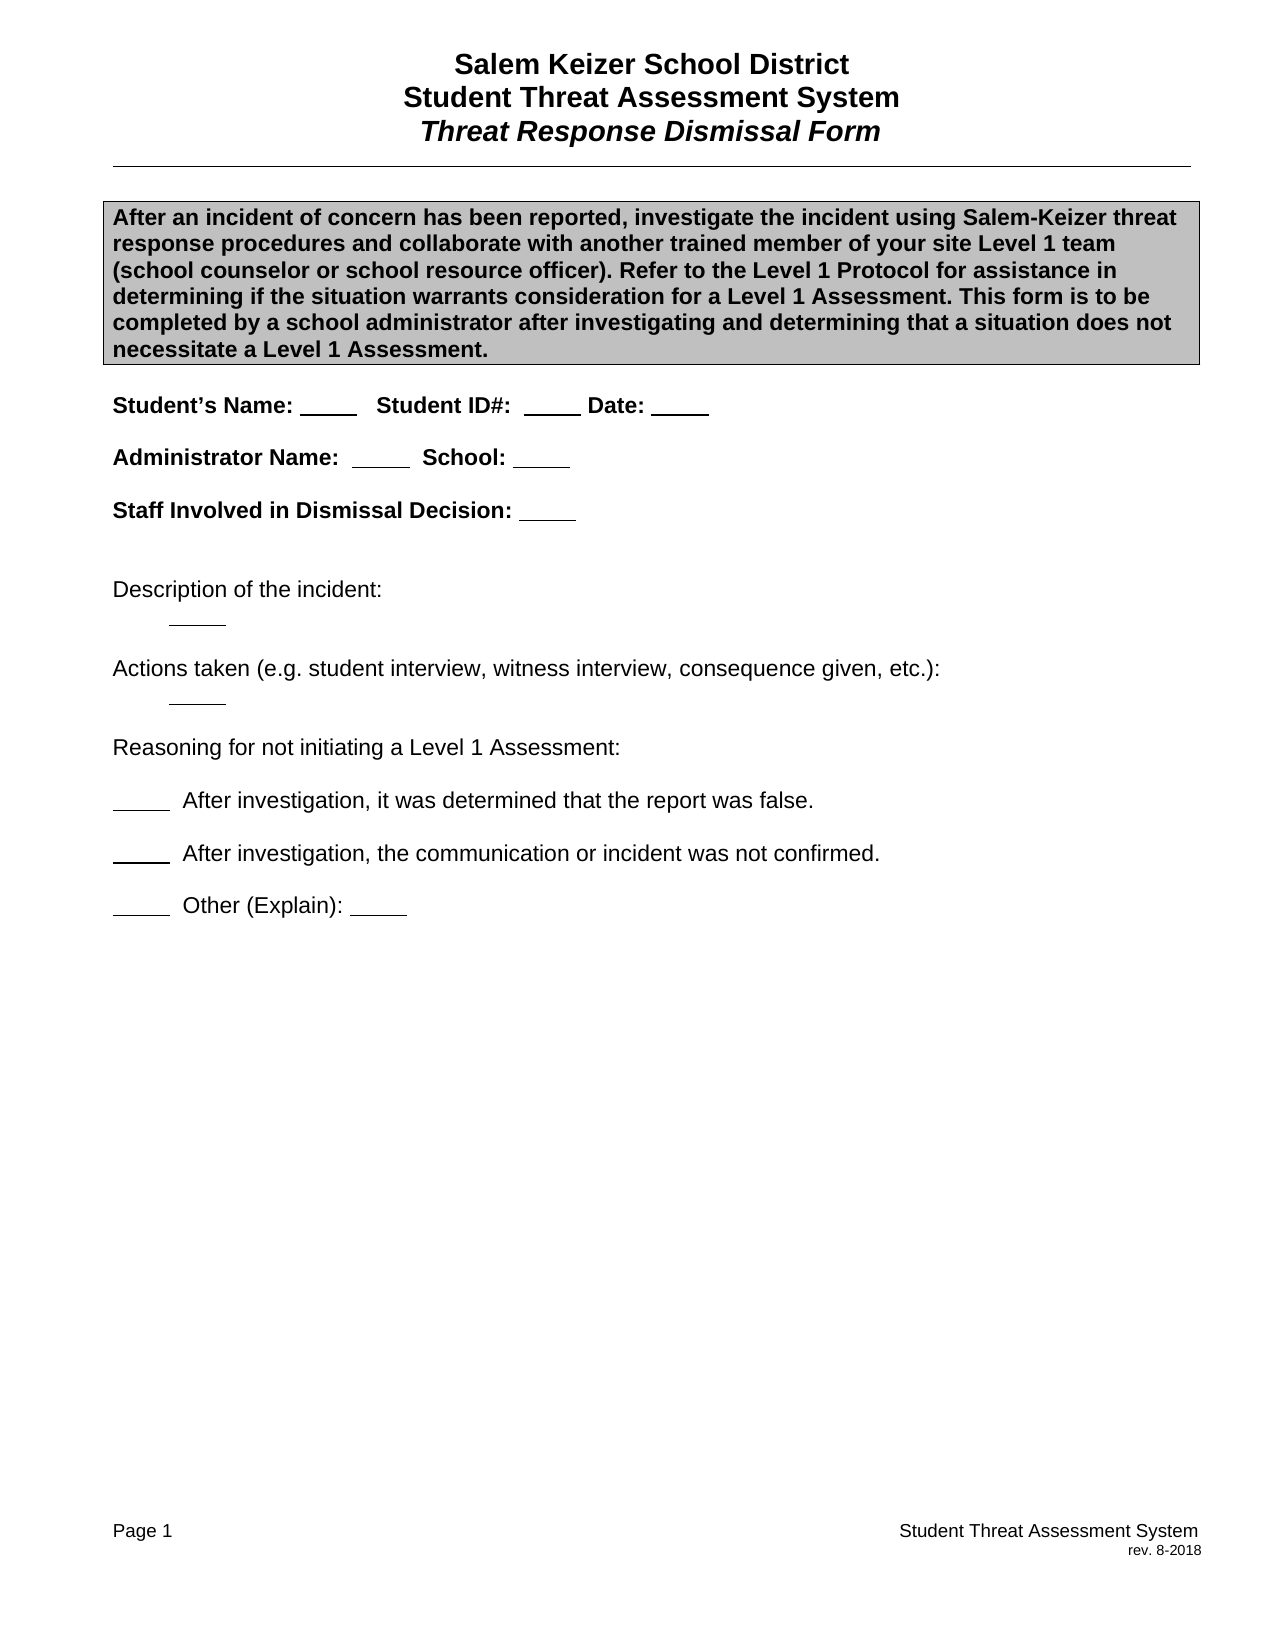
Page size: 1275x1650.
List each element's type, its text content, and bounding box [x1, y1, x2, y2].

text Administrator Name: School: [112, 444, 1191, 471]
title Student Threat Assessment System [112, 80, 1191, 114]
text Other (Explain): [112, 892, 1191, 919]
text After investigation, it was determined that the report was false. [112, 787, 1191, 813]
title Salem Keizer School District [112, 47, 1191, 80]
text Reasoning for not initiating a Level 1 Assessment: [112, 734, 1191, 761]
text Actions taken (e.g. student interview, witness interview, consequence given, etc.): [112, 655, 1191, 681]
text After investigation, the communication or incident was not confirmed. [112, 839, 1191, 866]
subtitle Threat Response Dismissal Form [112, 114, 1191, 167]
text Description of the incident: [112, 576, 1191, 602]
text Student’s Name: Student ID#: Date: [112, 392, 1191, 418]
text Staff Involved in Dismissal Decision: [112, 497, 1191, 523]
text After an incident of concern has been reported, investigate the incident using Salem-Keizer threat response procedures and collaborate with another trained member of your site Level 1 team (school counselor or school resource officer). Refer to the Level 1 Protocol for assistance in determining if the situation warrants consideration for a Level 1 Assessment. This form is to be completed by a school administrator after investigating and determining that a situation does not necessitate a Level 1 Assessment. [104, 202, 1199, 364]
